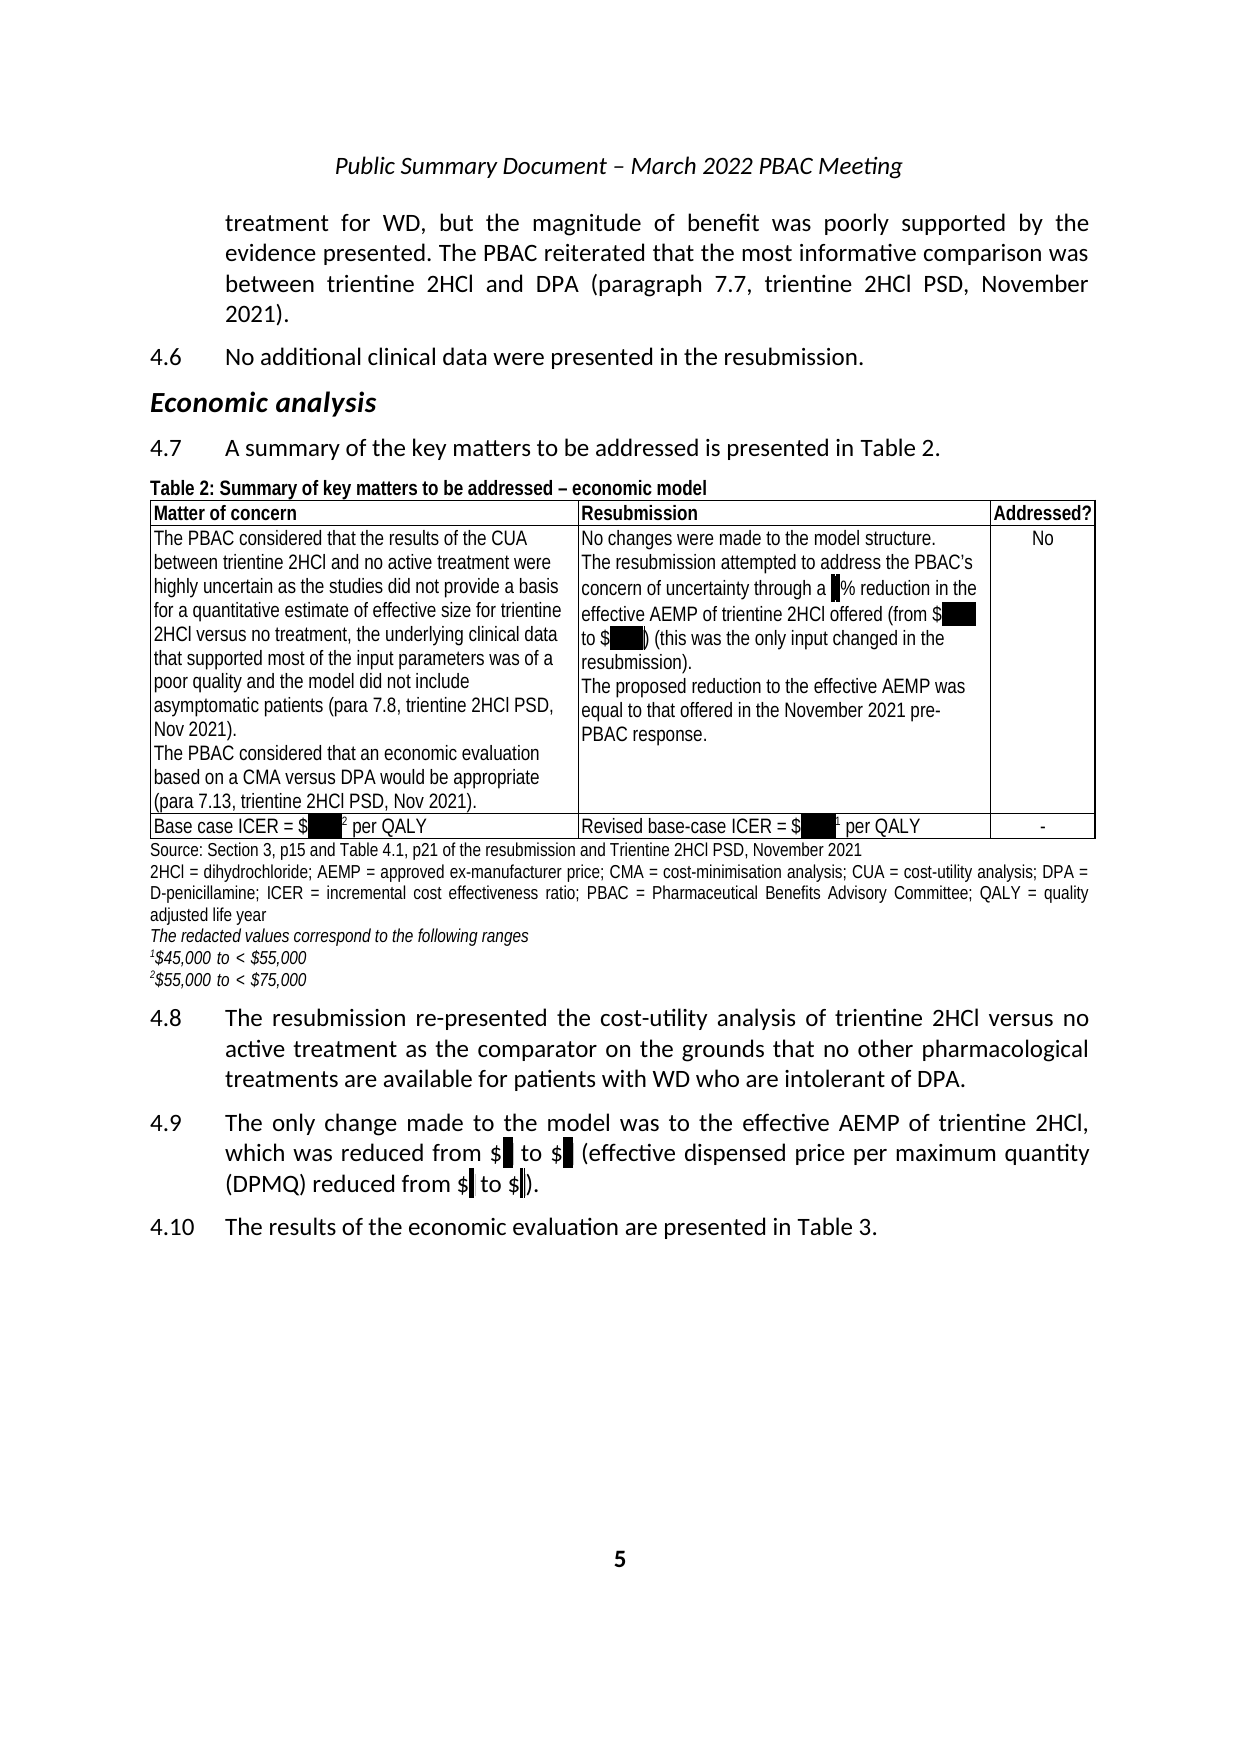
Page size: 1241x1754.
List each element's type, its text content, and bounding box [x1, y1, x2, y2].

table_cell Base case ICER = $||||2 per QALY [342, 814, 578, 838]
list The results of the economic evaluation are presented in Table 3. [150, 1211, 1090, 1241]
table_cell Revised base-case ICER = $||||1 per QALY [579, 814, 801, 838]
text 2$55,000 to < $75,000 [150, 968, 1090, 990]
table_header Addressed? [991, 501, 1094, 524]
table_cell No changes were made to the model structure. The resubmission attempted to address the PBAC’s concern of uncertainty through a | % reduction in the effective AEMP of trientine 2HCl offered (from $|||| to $||||) (this was the only input changed in the resubmission). The proposed reduction to the effective AEMP was equal to that offered in the November 2021 pre-PBAC response. [579, 526, 990, 813]
list The only change made to the model was to the effective AEMP of trientine 2HCl, which was reduced from $| | to $| | (effective dispensed price per maximum quantity (DPMQ) reduced from $| | to $| |). [150, 1107, 1090, 1198]
table_header Resubmission [579, 501, 990, 524]
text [150, 207, 1090, 329]
table_cell No [991, 526, 1094, 813]
table_cell - [991, 814, 1094, 838]
table_cell Revised base-case ICER = $||||1 per QALY [836, 814, 990, 838]
table_cell Base case ICER = $||||2 per QALY [151, 814, 308, 838]
text Source: Section 3, p15 and Table 4.1, p21 of the resubmission and Trientine 2HCl PSD, November 2021 [150, 839, 1090, 861]
text The redacted values correspond to the following ranges [150, 925, 1090, 947]
list A summary of the key matters to be addressed is presented in Table 2. [150, 433, 1090, 463]
list The resubmission re-presented the cost-utility analysis of trientine 2HCl versus no active treatment as the comparator on the grounds that no other pharmacological treatments are available for patients with WD who are intolerant of DPA. [150, 1003, 1090, 1094]
text No additional clinical data were presented in the resubmission. [150, 341, 1090, 372]
text 2HCl = dihydrochloride; AEMP = approved ex-manufacturer price; CMA = cost-minimisation analysis; CUA = cost-utility analysis; DPA = D-penicillamine; ICER = incremental cost effectiveness ratio; PBAC = Pharmaceutical Benefits Advisory Committee; QALY = quality adjusted life year [150, 861, 1090, 925]
table_cell The PBAC considered that the results of the CUA between trientine 2HCl and no active treatment were highly uncertain as the studies did not provide a basis for a quantitative estimate of effective size for trientine 2HCl versus no treatment, the underlying clinical data that supported most of the input parameters was of a poor quality and the model did not include asymptomatic patients (para 7.8, trientine 2HCl PSD, Nov 2021). The PBAC considered that an economic evaluation based on a CMA versus DPA would be appropriate (para 7.13, trientine 2HCl PSD, Nov 2021). [151, 526, 578, 813]
table_header Matter of concern [151, 501, 578, 524]
text 1$45,000 to < $55,000 [150, 947, 1090, 968]
subtitle Economic analysis [150, 384, 1090, 420]
